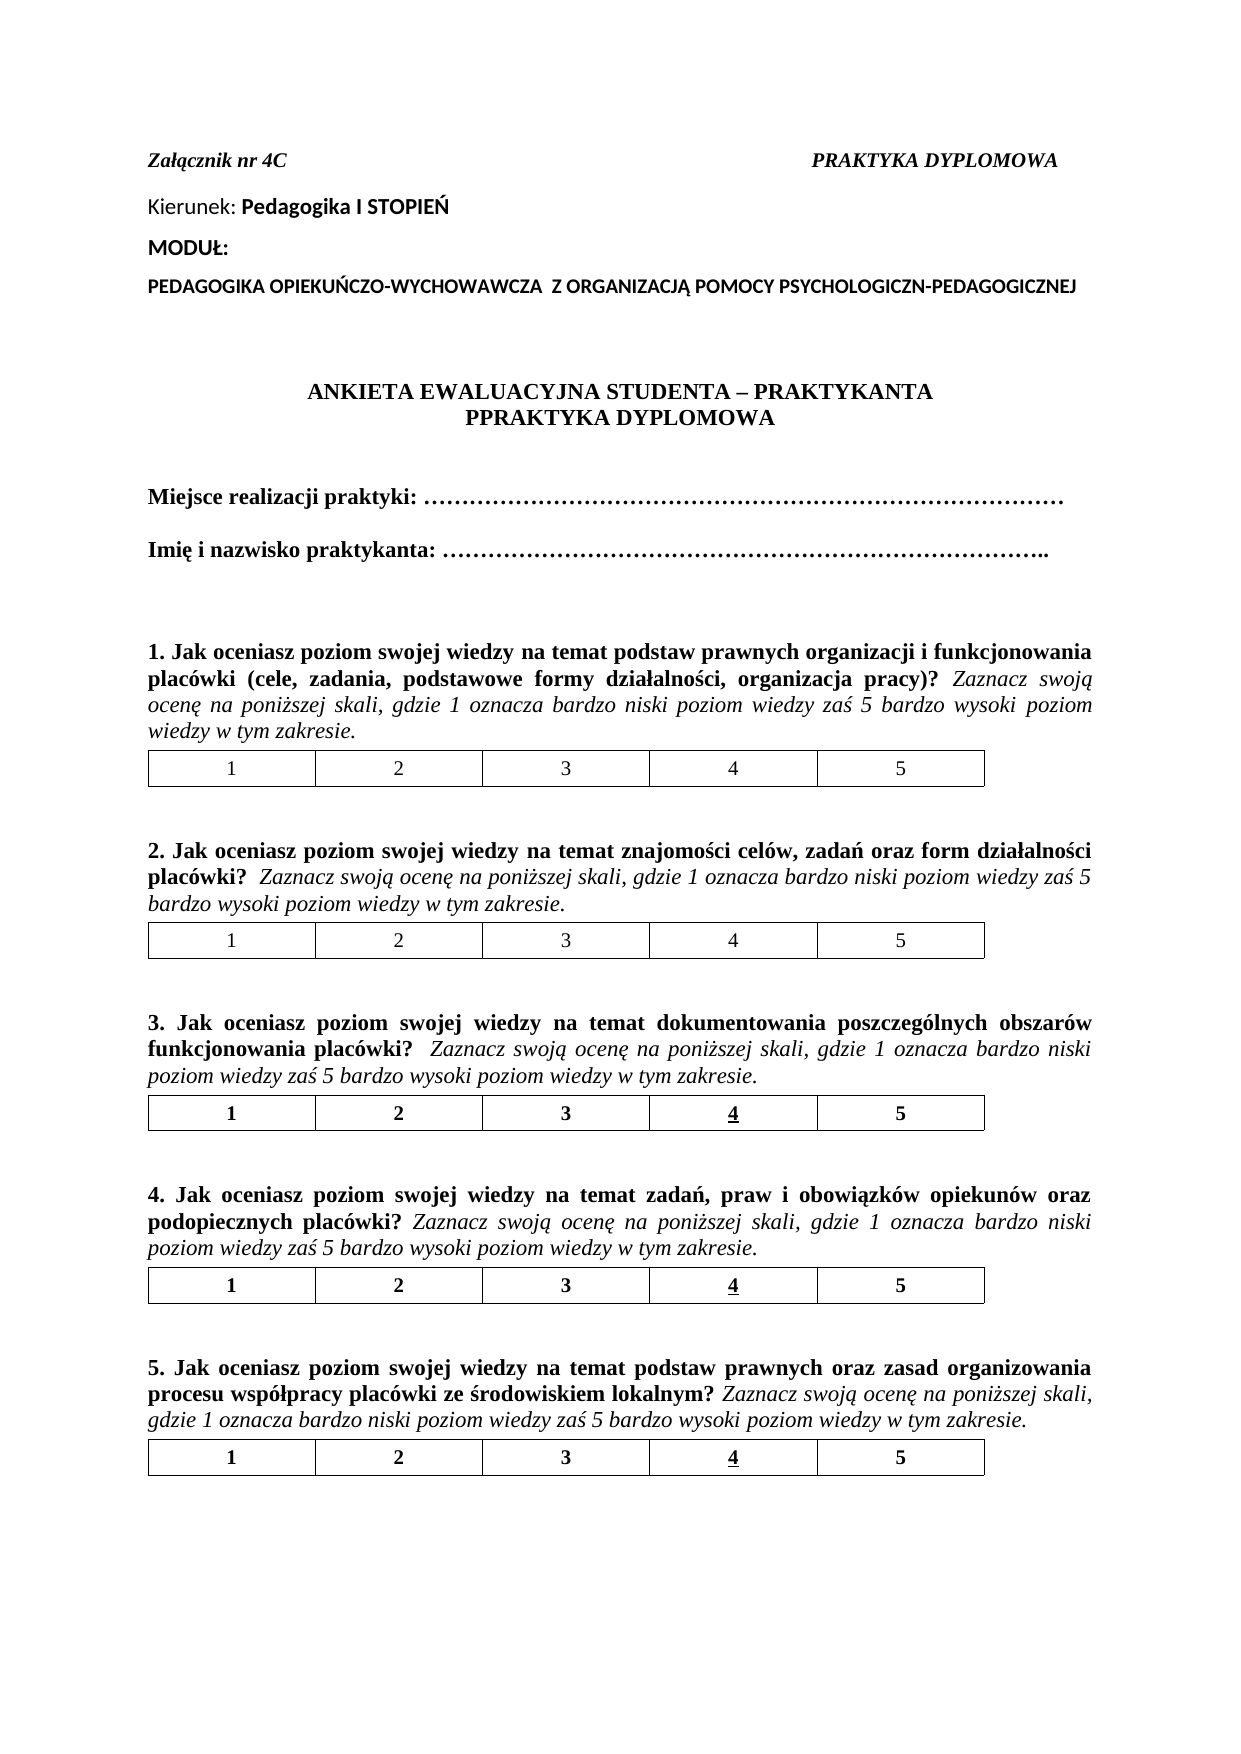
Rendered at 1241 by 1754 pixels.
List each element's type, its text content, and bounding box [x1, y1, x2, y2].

text 1. Jak oceniasz poziom swojej wiedzy na temat podstaw prawnych organizacji i funkcjonowania placówki (cele, zadania, podstawowe formy działalności, organizacja pracy)? Zaznacz swoją ocenę na poniższej skali, gdzie 1 oznacza bardzo niski poziom wiedzy zaś 5 bardzo wysoki poziom wiedzy w tym zakresie. [148, 638, 1093, 744]
text 5. Jak oceniasz poziom swojej wiedzy na temat podstaw prawnych oraz zasad organizowania procesu współpracy placówki ze środowiskiem lokalnym? Zaznacz swoją ocenę na poniższej skali, gdzie 1 oznacza bardzo niski poziom wiedzy zaś 5 bardzo wysoki poziom wiedzy w tym zakresie. [148, 1354, 1093, 1433]
table_header 1 [149, 1096, 315, 1130]
text 3. Jak oceniasz poziom swojej wiedzy na temat dokumentowania poszczególnych obszarów funkcjonowania placówki? Zaznacz swoją ocenę na poniższej skali, gdzie 1 oznacza bardzo niski poziom wiedzy zaś 5 bardzo wysoki poziom wiedzy w tym zakresie. [148, 1009, 1093, 1088]
table_header 3 [483, 1096, 649, 1130]
table_header 5 [818, 1268, 984, 1302]
table_header 1 [149, 751, 315, 786]
table_header 1 [149, 1268, 315, 1302]
text 2. Jak oceniasz poziom swojej wiedzy na temat znajomości celów, zadań oraz form działalności placówki? Zaznacz swoją ocenę na poniższej skali, gdzie 1 oznacza bardzo niski poziom wiedzy zaś 5 bardzo wysoki poziom wiedzy w tym zakresie. [148, 837, 1093, 916]
table_header 5 [818, 1440, 984, 1475]
table_header 3 [483, 923, 649, 958]
text ANKIETA EWALUACYJNA STUDENTA – PRAKTYKANTA [148, 378, 1093, 404]
table_header 2 [316, 1440, 482, 1475]
table_header 2 [316, 923, 482, 958]
table_header 3 [483, 1440, 649, 1475]
table_header 1 [149, 923, 315, 958]
text PPRAKTYKA DYPLOMOWA [148, 404, 1093, 431]
table_header 4 [650, 1440, 817, 1475]
text MODUŁ: [148, 233, 1093, 261]
table_header 2 [316, 1268, 482, 1302]
table_header 2 [316, 1096, 482, 1130]
table_header 5 [818, 923, 984, 958]
text Załącznik nr 4C PRAKTYKA DYPLOMOWA [148, 148, 1093, 172]
table_header 5 [818, 751, 984, 786]
table_header 1 [149, 1440, 315, 1475]
table_header 4 [650, 751, 817, 786]
table_header 4 [650, 923, 817, 958]
text 4. Jak oceniasz poziom swojej wiedzy na temat zadań, praw i obowiązków opiekunów oraz podopiecznych placówki? Zaznacz swoją ocenę na poniższej skali, gdzie 1 oznacza bardzo niski poziom wiedzy zaś 5 bardzo wysoki poziom wiedzy w tym zakresie. [148, 1181, 1093, 1261]
table_header 5 [818, 1096, 984, 1130]
text Miejsce realizacji praktyki: ………………………………………………………………………… [148, 483, 1093, 510]
text PEDAGOGIKA OPIEKUŃCZO-WYCHOWAWCZA Z ORGANIZACJĄ POMOCY PSYCHOLOGICZN-PEDAGOGICZNEJ [148, 273, 1093, 299]
text Kierunek: Pedagogika I STOPIEŃ [148, 192, 1093, 221]
table_header 3 [483, 1268, 649, 1302]
table_header 2 [316, 751, 482, 786]
table_header 4 [650, 1268, 817, 1302]
text Imię i nazwisko praktykanta: …………………………………………………………………….. [148, 536, 1093, 562]
table_header 3 [483, 751, 649, 786]
table_header 4 [650, 1096, 817, 1130]
